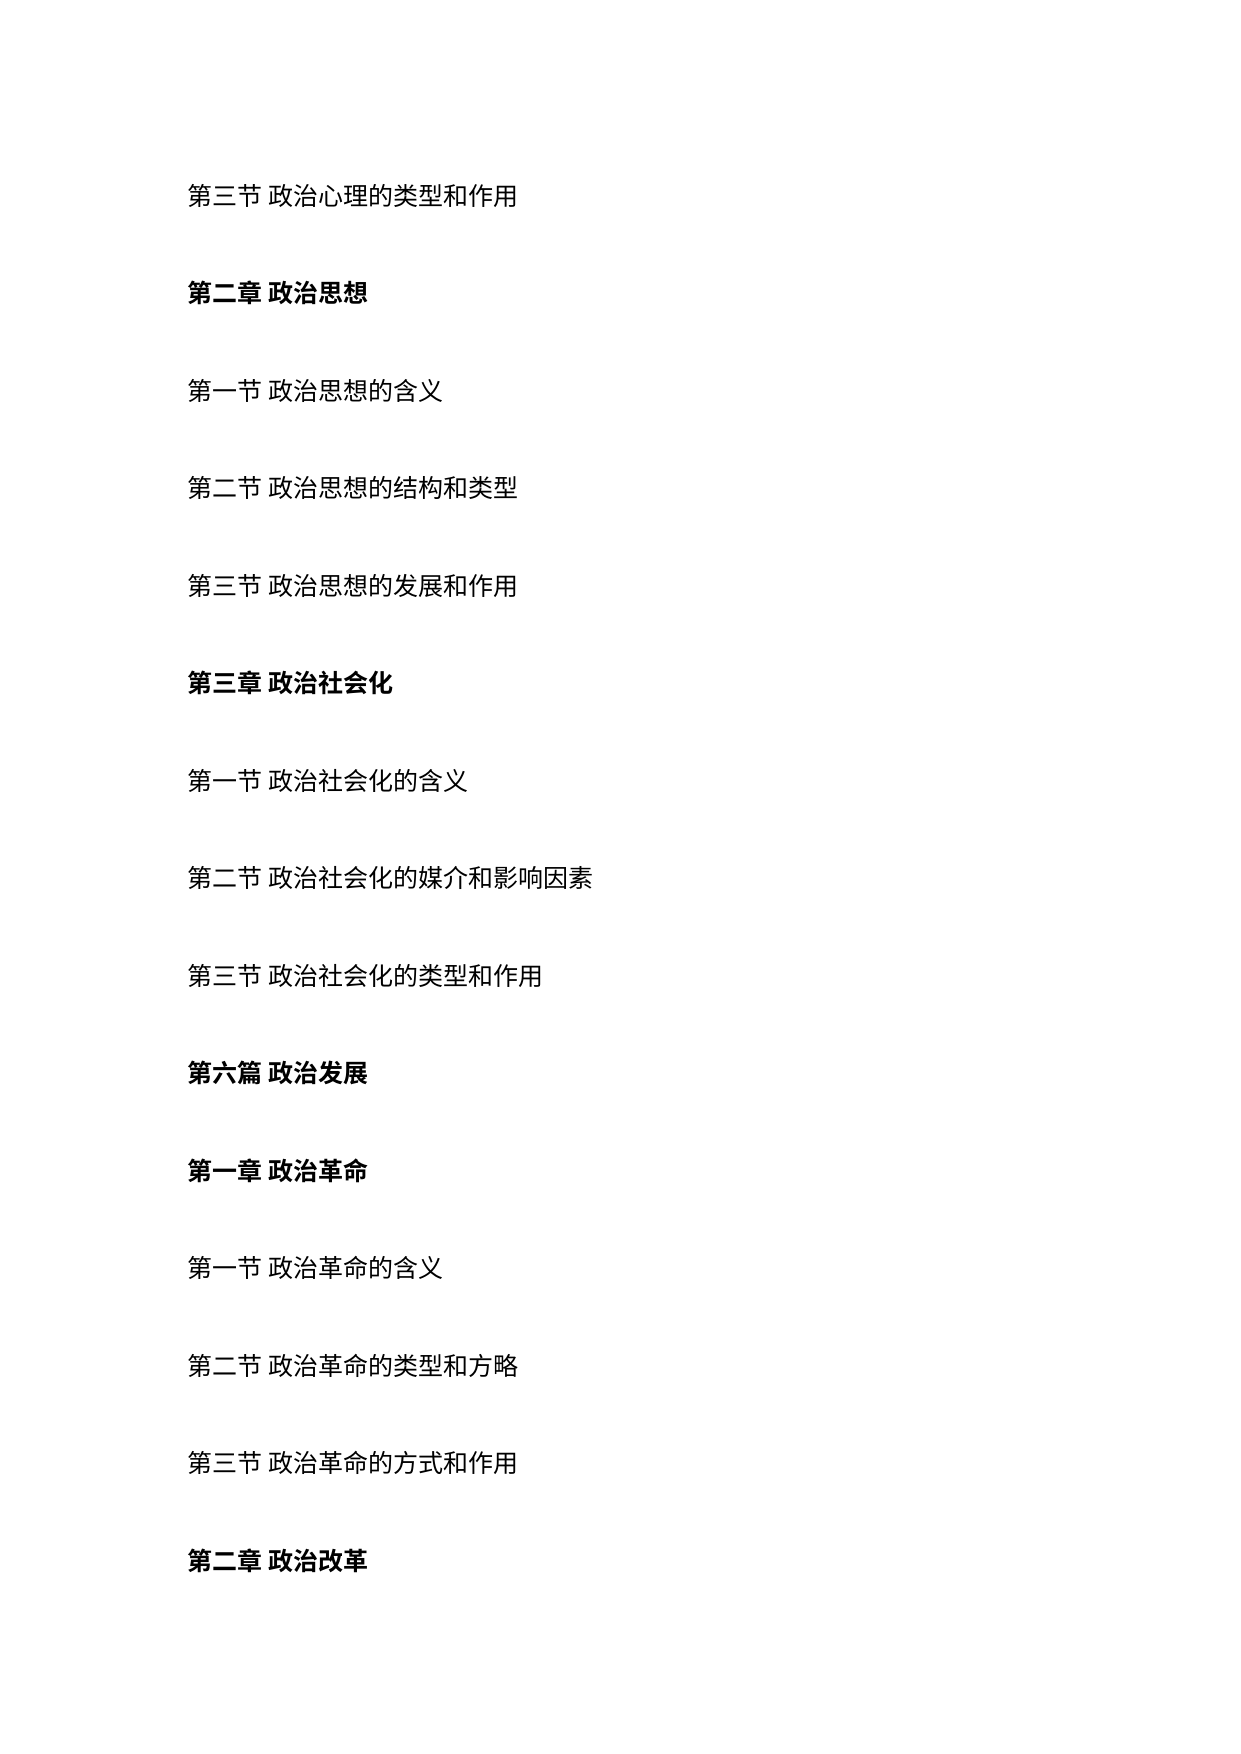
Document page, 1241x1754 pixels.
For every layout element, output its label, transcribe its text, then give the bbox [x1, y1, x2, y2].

text 第一节 政治社会化的含义 [187, 747, 1053, 812]
text 第六篇 政治发展 [187, 1039, 1053, 1104]
text 第二节 政治社会化的媒介和影响因素 [187, 844, 1053, 909]
text 第一节 政治思想的含义 [187, 357, 1053, 422]
text 第三节 政治思想的发展和作用 [187, 552, 1053, 617]
text 第二节 政治思想的结构和类型 [187, 454, 1053, 519]
text 第三节 政治社会化的类型和作用 [187, 942, 1053, 1007]
text 第一节 政治革命的含义 [187, 1234, 1053, 1299]
text 第二节 政治革命的类型和方略 [187, 1332, 1053, 1397]
text 第三节 政治革命的方式和作用 [187, 1429, 1053, 1494]
text 第一章 政治革命 [187, 1137, 1053, 1202]
text 第三节 政治心理的类型和作用 [187, 162, 1053, 227]
text 第三章 政治社会化 [187, 649, 1053, 714]
text 第二章 政治思想 [187, 259, 1053, 324]
text 第二章 政治改革 [187, 1527, 1053, 1592]
